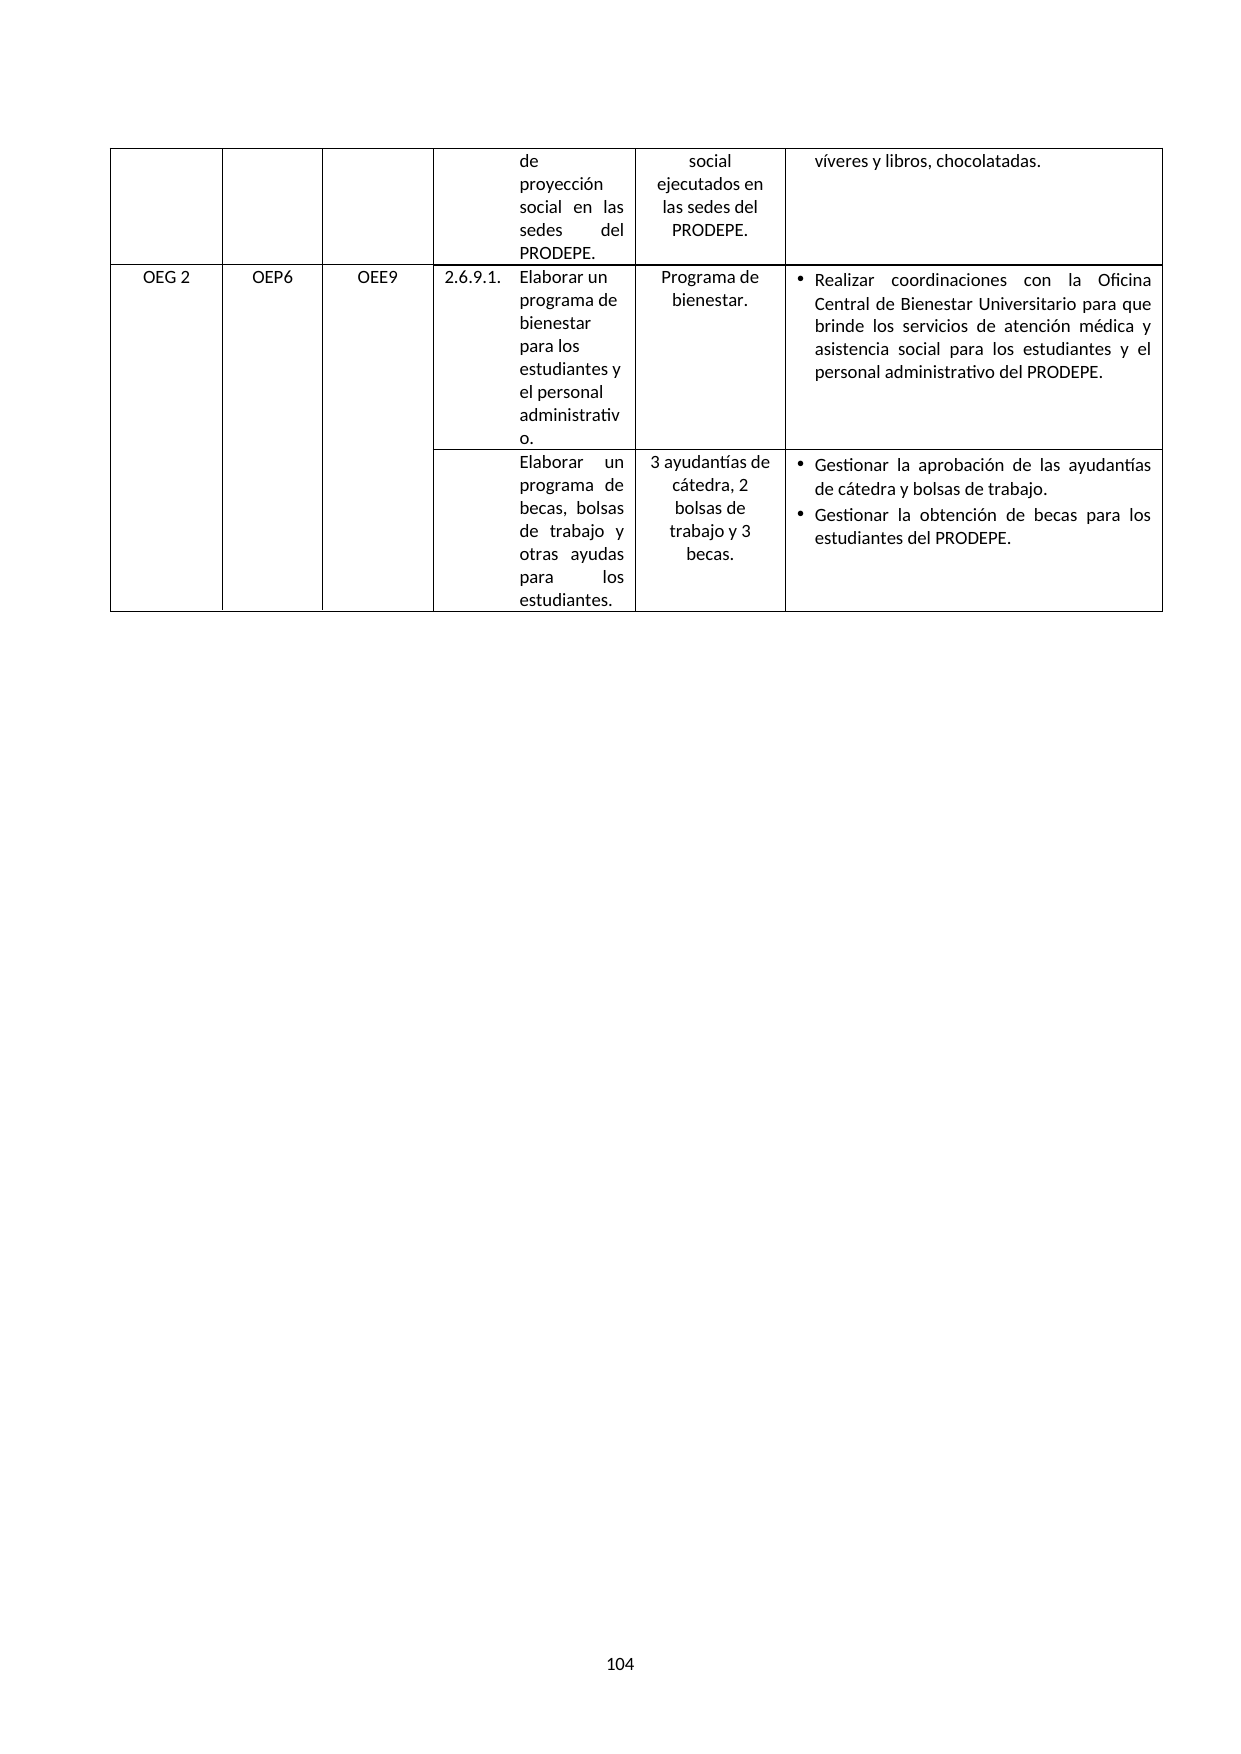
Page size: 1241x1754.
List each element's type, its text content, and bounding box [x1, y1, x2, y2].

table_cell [636, 149, 785, 264]
table_cell OEE9 [322, 265, 433, 611]
table_cell Realizar coordinaciones con la Oficina Central de Bienestar Universitario para que brinde los servicios de atención médica y asistencia social para los estudiantes y el personal administrativo del PRODEPE. [786, 266, 1162, 449]
table_cell 3 ayudantías de cátedra, 2 bolsas de trabajo y 3 becas. [636, 450, 785, 611]
table_cell Gestionar la aprobación de las ayudantías de cátedra y bolsas de trabajo. Gestionar la obtención de becas para los estudiantes del PRODEPE. [786, 450, 1162, 611]
table_cell OEP6 [223, 265, 322, 611]
table_cell Elaborar un programa de becas, bolsas de trabajo y otras ayudas para los estudiantes. [434, 450, 635, 611]
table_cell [434, 149, 635, 264]
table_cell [786, 149, 1162, 264]
table_cell Programa de bienestar. [636, 266, 785, 449]
table_cell Elaborar un programa de bienestar para los estudiantes y el personal administrativo. [434, 266, 635, 449]
table_cell OEG 2 [111, 265, 223, 611]
